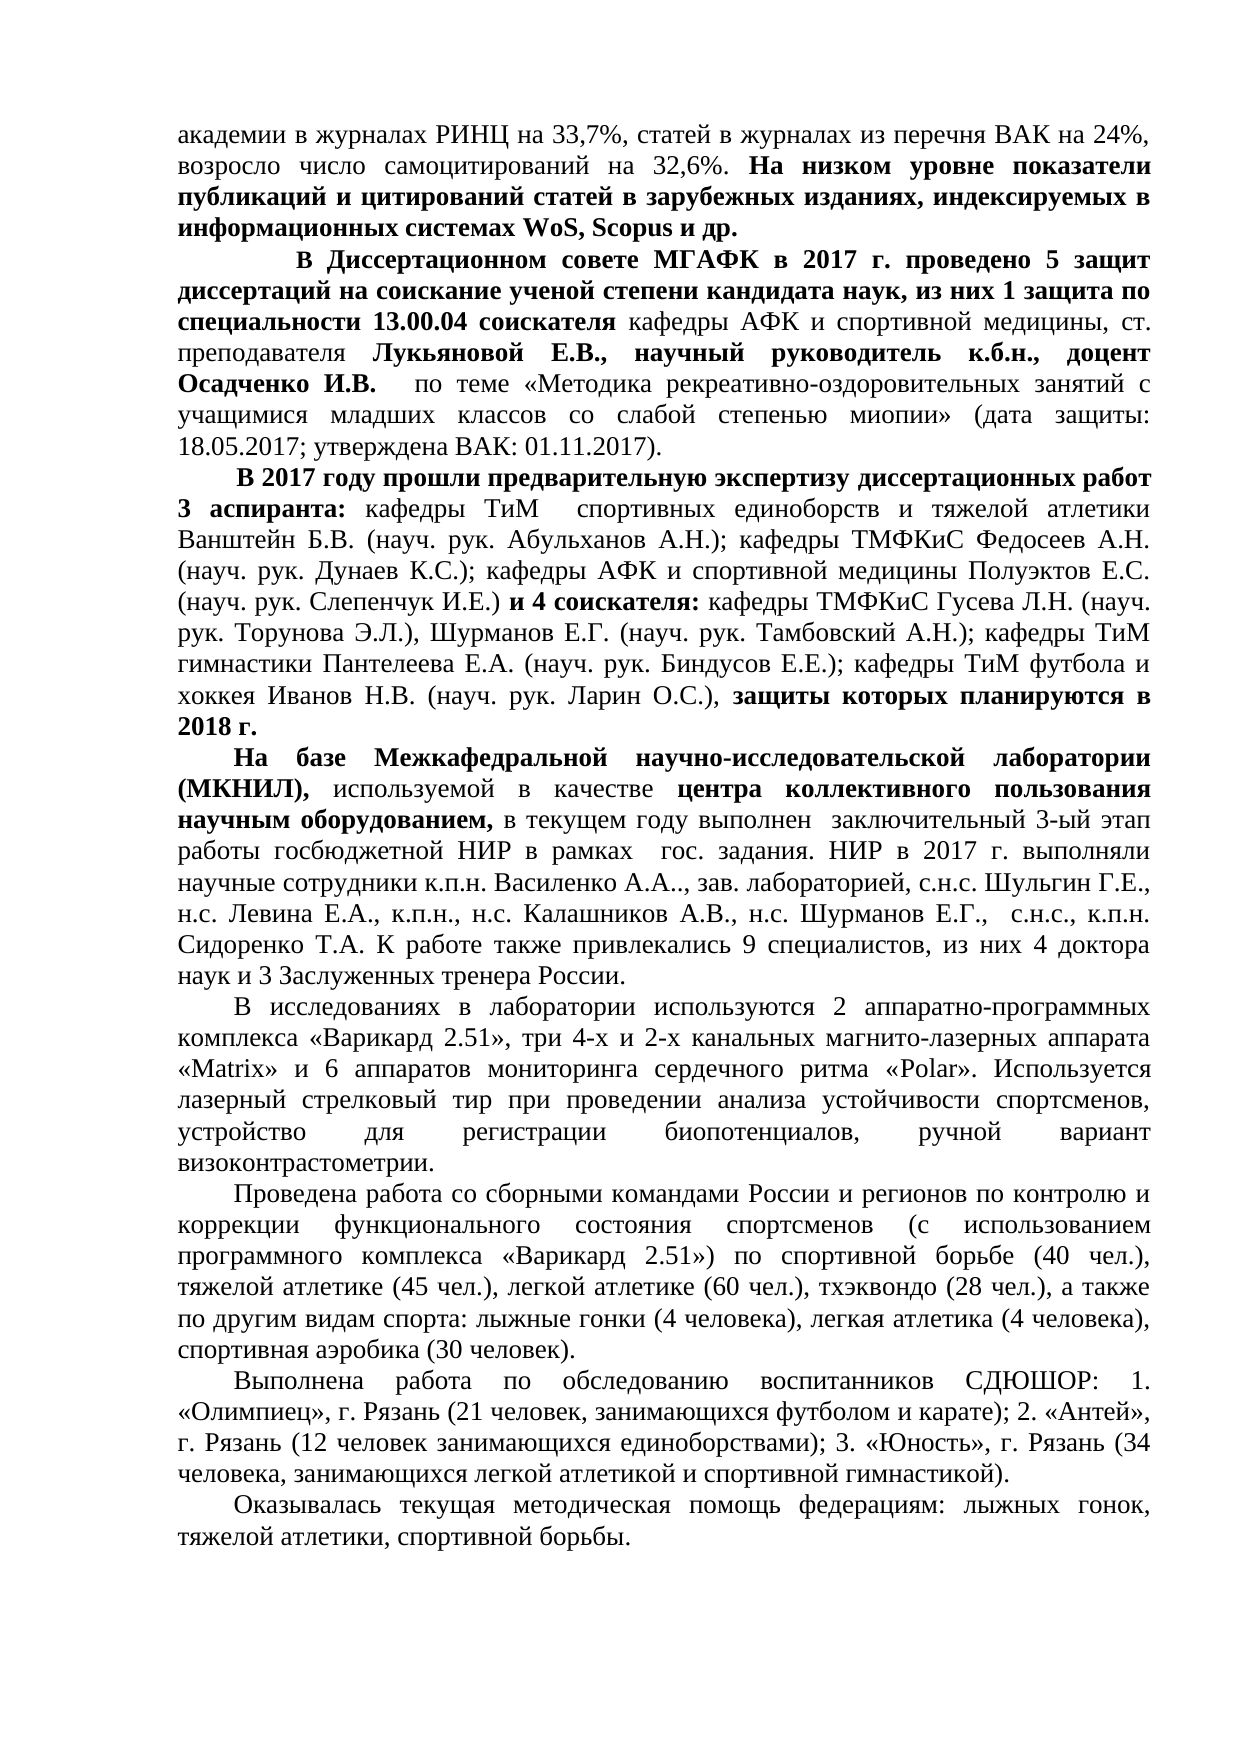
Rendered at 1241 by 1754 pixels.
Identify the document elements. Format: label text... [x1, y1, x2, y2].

text Проведена работа со сборными командами России и регионов по контролю и коррекции функционального состояния спортсменов (с использованием программного комплекса «Варикард 2.51») по спортивной борьбе (40 чел.), тяжелой атлетике (45 чел.), легкой атлетике (60 чел.), тхэквондо (28 чел.), а также по другим видам спорта: лыжные гонки (4 человека), легкая атлетика (4 человека), спортивная аэробика (30 человек). [177, 1177, 1152, 1364]
text Выполнена работа по обследованию воспитанников СДЮШОР: 1. «Олимпиец», г. Рязань (21 человек, занимающихся футболом и карате); 2. «Антей», г. Рязань (12 человек занимающихся единоборствами); 3. «Юность», г. Рязань (34 человека, занимающихся легкой атлетикой и спортивной гимнастикой). [177, 1364, 1152, 1488]
text Оказывалась текущая методическая помощь федерациям: лыжных гонок, тяжелой атлетики, спортивной борьбы. [177, 1488, 1152, 1551]
text На базе Межкафедральной научно-исследовательской лаборатории (МКНИЛ), используемой в качестве центра коллективного пользования научным оборудованием, в текущем году выполнен заключительный 3-ый этап работы госбюджетной НИР в рамках гос. задания. НИР в 2017 г. выполняли научные сотрудники к.п.н. Василенко А.А.., зав. лабораторией, с.н.с. Шульгин Г.Е., н.с. Левина Е.А., к.п.н., н.с. Калашников А.В., н.с. Шурманов Е.Г., с.н.с., к.п.н. Сидоренко Т.А. К работе также привлекались 9 специалистов, из них 4 доктора наук и 3 Заслуженных тренера России. [177, 741, 1152, 990]
text В 2017 году прошли предварительную экспертизу диссертационных работ 3 аспиранта: кафедры ТиМ спортивных единоборств и тяжелой атлетики Ванштейн Б.В. (науч. рук. Абульханов А.Н.); кафедры ТМФКиС Федосеев А.Н. (науч. рук. Дунаев К.С.); кафедры АФК и спортивной медицины Полуэктов Е.С. (науч. рук. Слепенчук И.Е.) и 4 соискателя: кафедры ТМФКиС Гусева Л.Н. (науч. рук. Торунова Э.Л.), Шурманов Е.Г. (науч. рук. Тамбовский А.Н.); кафедры ТиМ гимнастики Пантелеева Е.А. (науч. рук. Биндусов Е.Е.); кафедры ТиМ футбола и хоккея Иванов Н.В. (науч. рук. Ларин О.С.), защиты которых планируются в 2018 г. [177, 461, 1152, 741]
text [177, 118, 1152, 243]
text В исследованиях в лаборатории используются 2 аппаратно-программных комплекса «Варикард 2.51», три 4-х и 2-х канальных магнито-лазерных аппарата «Matrix» и 6 аппаратов мониторинга сердечного ритма «Polar». Используется лазерный стрелковый тир при проведении анализа устойчивости спортсменов, устройство для регистрации биопотенциалов, ручной вариант визоконтрастометрии. [177, 990, 1152, 1177]
text В Диссертационном совете МГАФК в 2017 г. проведено 5 защит диссертаций на соискание ученой степени кандидата наук, из них 1 защита по специальности 13.00.04 соискателя кафедры АФК и спортивной медицины, ст. преподавателя Лукьяновой Е.В., научный руководитель к.б.н., доцент Осадченко И.В. по теме «Методика рекреативно-оздоровительных занятий с учащимися младших классов со слабой степенью миопии» (дата защиты: 18.05.2017; утверждена ВАК: 01.11.2017). [177, 243, 1152, 461]
